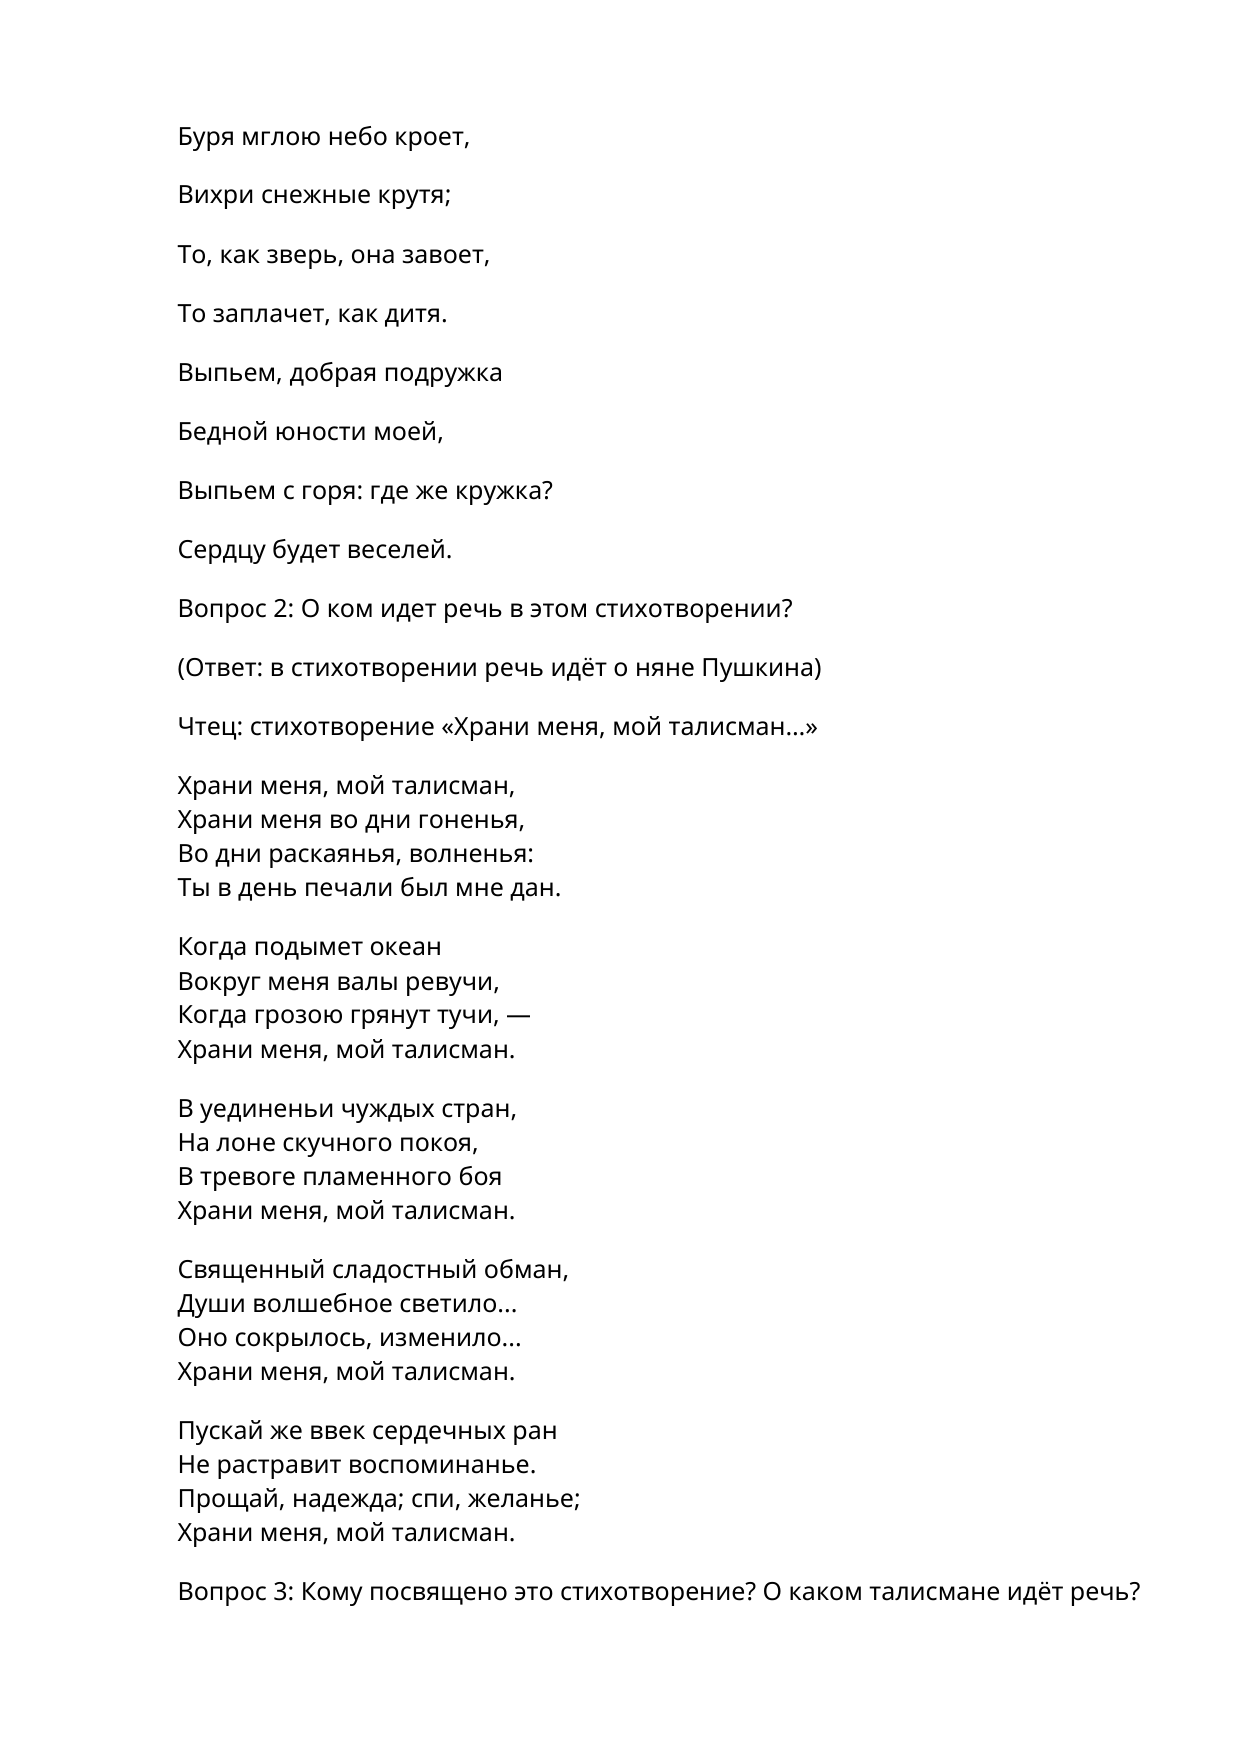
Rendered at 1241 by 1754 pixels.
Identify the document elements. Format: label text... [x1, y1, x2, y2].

text Когда подымет океан Вокруг меня валы ревучи, Когда грозою грянут тучи, — Храни меня, мой талисман. [177, 929, 1152, 1065]
text (Ответ: в стихотворении речь идёт о няне Пушкина) [177, 650, 1152, 684]
text То заплачет, как дитя. [177, 295, 1152, 329]
text То, как зверь, она завоет, [177, 236, 1152, 270]
text Бедной юности моей, [177, 413, 1152, 447]
text Вопрос 2: О ком идет речь в этом стихотворении? [177, 591, 1152, 625]
text Выпьем, добрая подружка [177, 354, 1152, 388]
text Выпьем с горя: где же кружка? [177, 472, 1152, 507]
text Сердцу будет веселей. [177, 532, 1152, 566]
text Чтец: стихотворение «Храни меня, мой талисман…» [177, 709, 1152, 743]
text Вопрос 3: Кому посвящено это стихотворение? О каком талисмане идёт речь? [177, 1574, 1152, 1608]
text Храни меня, мой талисман, Храни меня во дни гоненья, Во дни раскаянья, волненья: Ты в день печали был мне дан. [177, 768, 1152, 904]
text Буря мглою небо кроет, [177, 118, 1152, 152]
text Священный сладостный обман, Души волшебное светило... Оно сокрылось, изменило... Храни меня, мой талисман. [177, 1252, 1152, 1388]
text В уединеньи чуждых стран, На лоне скучного покоя, В тревоге пламенного боя Храни меня, мой талисман. [177, 1090, 1152, 1227]
text Пускай же ввек сердечных ран Не растравит воспоминанье. Прощай, надежда; спи, желанье; Храни меня, мой талисман. [177, 1413, 1152, 1549]
text Вихри снежные крутя; [177, 177, 1152, 211]
